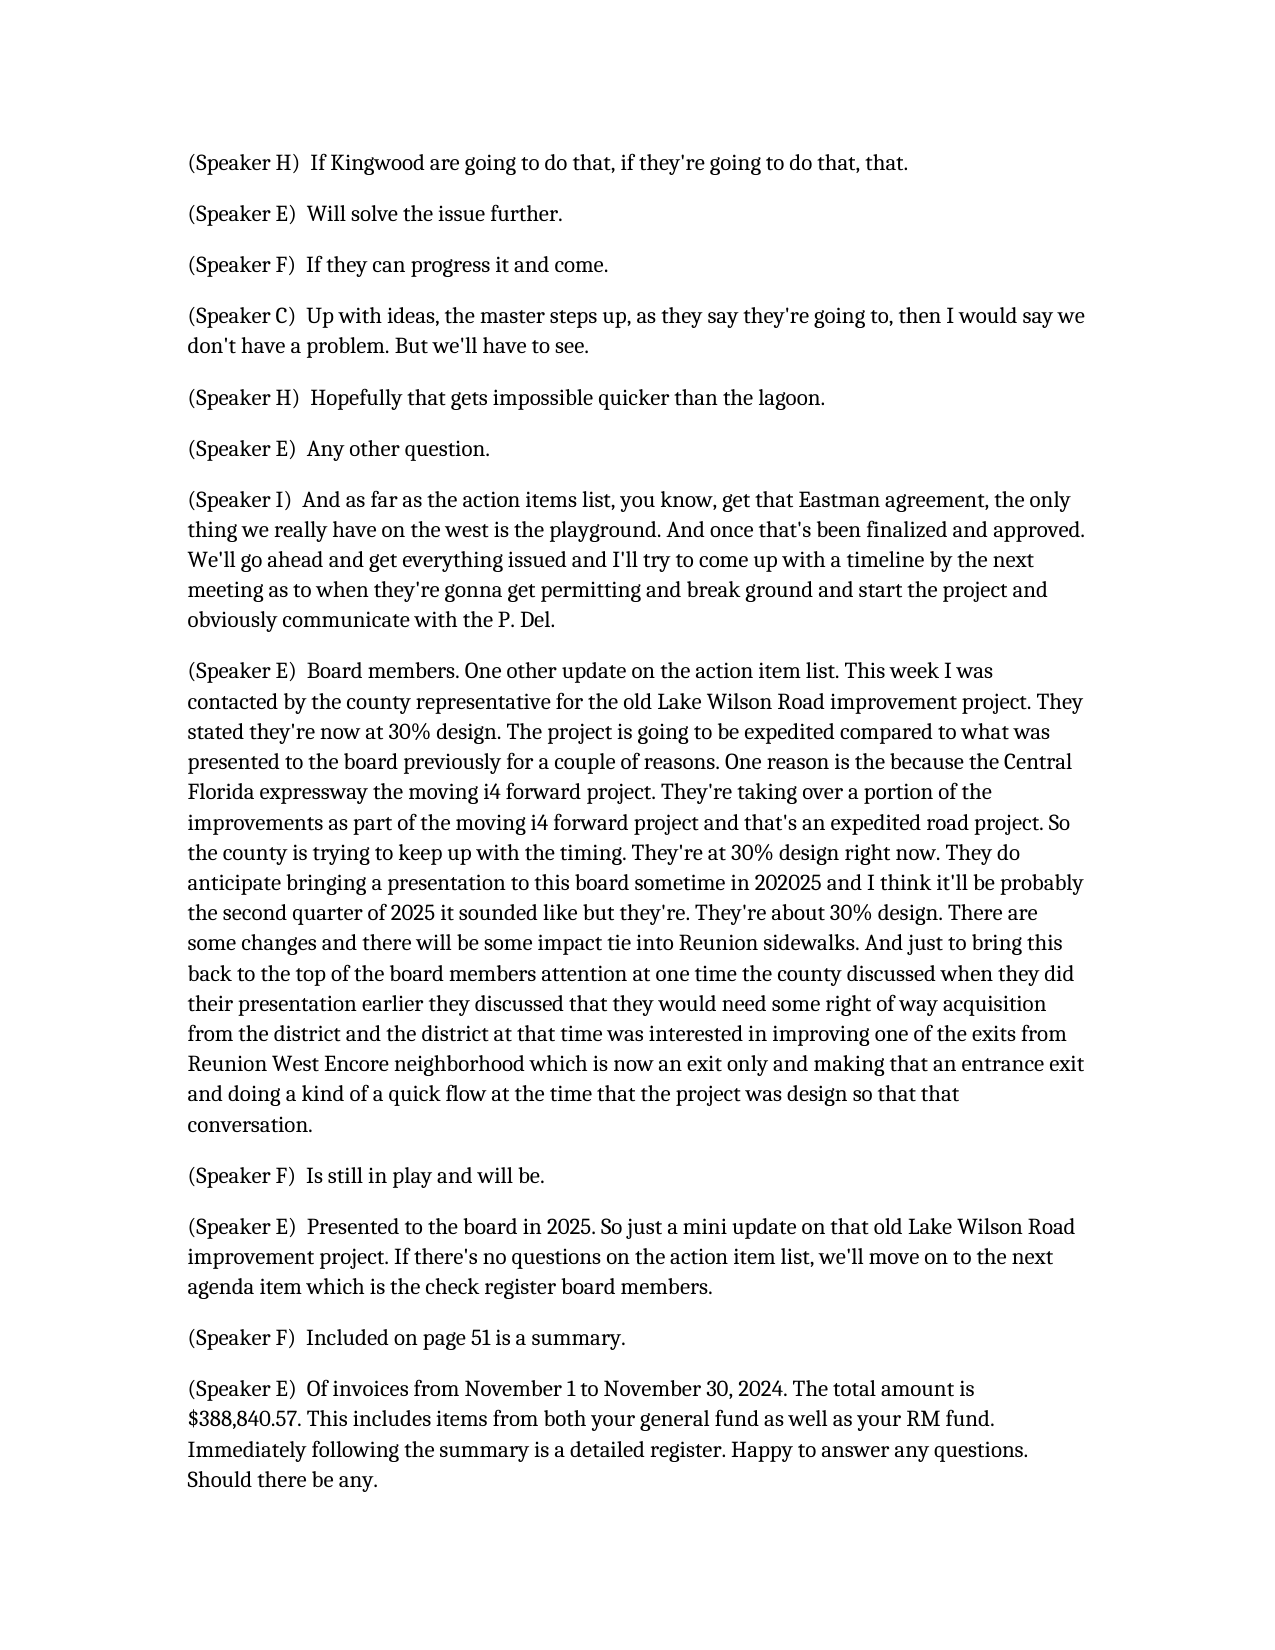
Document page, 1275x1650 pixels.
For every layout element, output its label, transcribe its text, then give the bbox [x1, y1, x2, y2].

text (Speaker E) Of invoices from November 1 to November 30, 2024. The total amount is $388,840.57. This includes items from both your general fund as well as your RM fund. Immediately following the summary is a detailed register. Happy to answer any questions. Should there be any. [187, 1376, 1087, 1493]
text (Speaker E) Presented to the board in 2025. So just a mini update on that old Lake Wilson Road improvement project. If there's no questions on the action item list, we'll move on to the next agenda item which is the check register board members. [187, 1213, 1087, 1300]
text (Speaker E) Any other question. [187, 435, 1087, 462]
text (Speaker C) Up with ideas, the master steps up, as they say they're going to, then I would say we don't have a problem. But we'll have to see. [187, 303, 1087, 360]
text (Speaker E) Board members. One other update on the action item list. This week I was contacted by the county representative for the old Lake Wilson Road improvement project. They stated they're now at 30% design. The project is going to be expedited compared to what was presented to the board previously for a couple of reasons. One reason is the because the Central Florida expressway the moving i4 forward project. They're taking over a portion of the improvements as part of the moving i4 forward project and that's an expedited road project. So the county is trying to keep up with the timing. They're at 30% design right now. They do anticipate bringing a presentation to this board sometime in 202025 and I think it'll be probably the second quarter of 2025 it sounded like but they're. They're about 30% design. There are some changes and there will be some impact tie into Reunion sidewalks. And just to bring this back to the top of the board members attention at one time the county discussed when they did their presentation earlier they discussed that they would need some right of way acquisition from the district and the district at that time was interested in improving one of the exits from Reunion West Encore neighborhood which is now an exit only and making that an entrance exit and doing a kind of a quick flow at the time that the project was design so that that conversation. [187, 658, 1087, 1138]
text (Speaker H) Hopefully that gets impossible quicker than the lagoon. [187, 384, 1087, 411]
text (Speaker F) Included on page 51 is a summary. [187, 1325, 1087, 1351]
text (Speaker I) And as far as the action items list, you know, get that Eastman agreement, the only thing we really have on the west is the playground. And once that's been finalized and approved. We'll go ahead and get everything issued and I'll try to come up with a timeline by the next meeting as to when they're gonna get permitting and break ground and start the project and obviously communicate with the P. Del. [187, 486, 1087, 634]
text (Speaker F) Is still in play and will be. [187, 1162, 1087, 1189]
text (Speaker H) If Kingwood are going to do that, if they're going to do that, that. [187, 150, 1087, 176]
text (Speaker E) Will solve the issue further. [187, 201, 1087, 227]
text (Speaker F) If they can progress it and come. [187, 252, 1087, 278]
